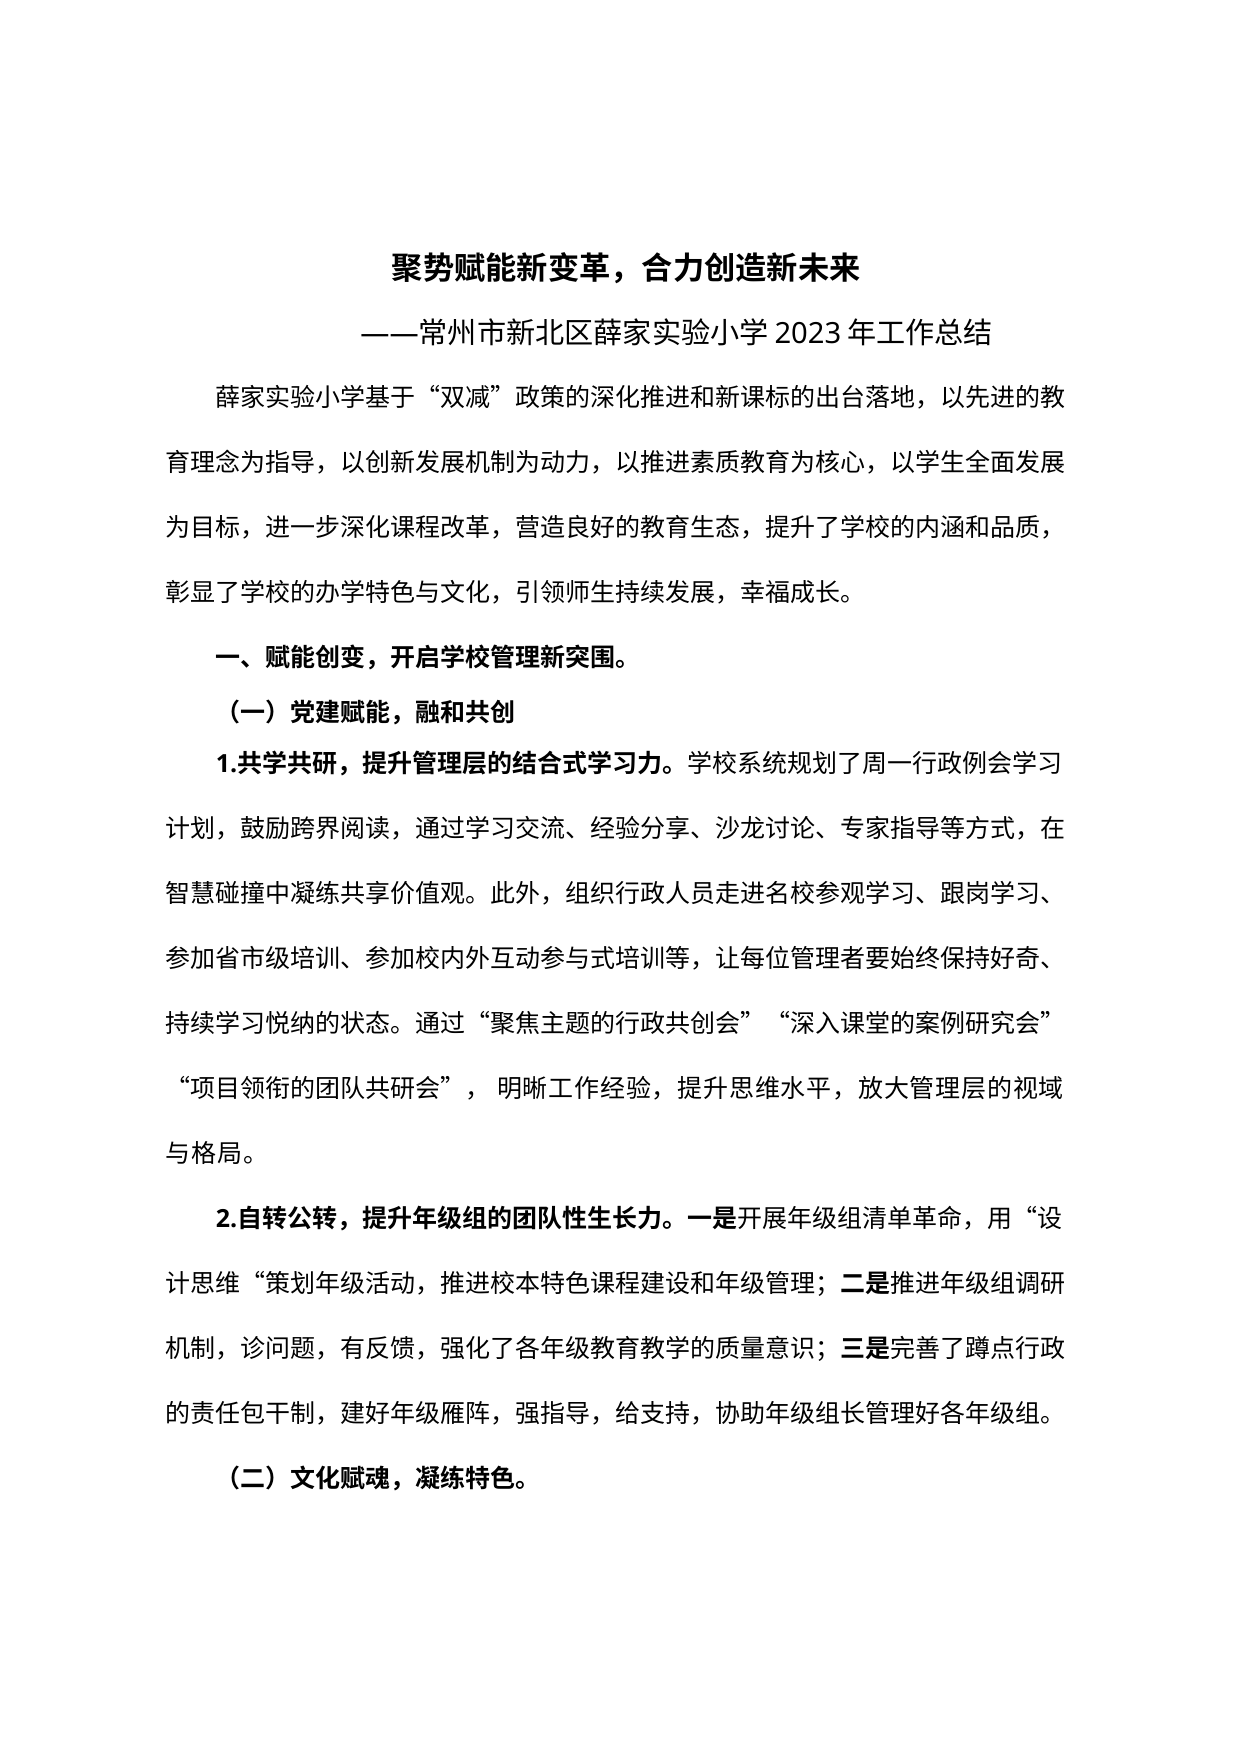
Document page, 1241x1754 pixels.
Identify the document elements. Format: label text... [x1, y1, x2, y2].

text 一、赋能创变，开启学校管理新突围。 [165, 623, 1087, 688]
text （二）文化赋魂，凝练特色。 [165, 1444, 1087, 1509]
text 聚势赋能新变革，合力创造新未来 [165, 233, 1087, 298]
text 2.自转公转，提升年级组的团队性生长力。一是开展年级组清单革命，用“设计思维“策划年级活动，推进校本特色课程建设和年级管理；二是推进年级组调研机制，诊问题，有反馈，强化了各年级教育教学的质量意识；三是完善了蹲点行政的责任包干制，建好年级雁阵，强指导，给支持，协助年级组长管理好各年级组。 [165, 1184, 1087, 1444]
text （一）党建赋能，融和共创 [165, 688, 1087, 729]
text 1.共学共研，提升管理层的结合式学习力。学校系统规划了周一行政例会学习计划，鼓励跨界阅读，通过学习交流、经验分享、沙龙讨论、专家指导等方式，在智慧碰撞中凝练共享价值观。此外，组织行政人员走进名校参观学习、跟岗学习、参加省市级培训、参加校内外互动参与式培训等，让每位管理者要始终保持好奇、持续学习悦纳的状态。通过“聚焦主题的行政共创会”“深入课堂的案例研究会”“项目领衔的团队共研会”， 明晰工作经验，提升思维水平，放大管理层的视域与格局。 [165, 729, 1087, 1184]
text ——常州市新北区薛家实验小学2023年工作总结 [165, 298, 1087, 363]
text 薛家实验小学基于“双减”政策的深化推进和新课标的出台落地，以先进的教育理念为指导，以创新发展机制为动力，以推进素质教育为核心，以学生全面发展为目标，进一步深化课程改革，营造良好的教育生态，提升了学校的内涵和品质，彰显了学校的办学特色与文化，引领师生持续发展，幸福成长。 [165, 363, 1087, 623]
